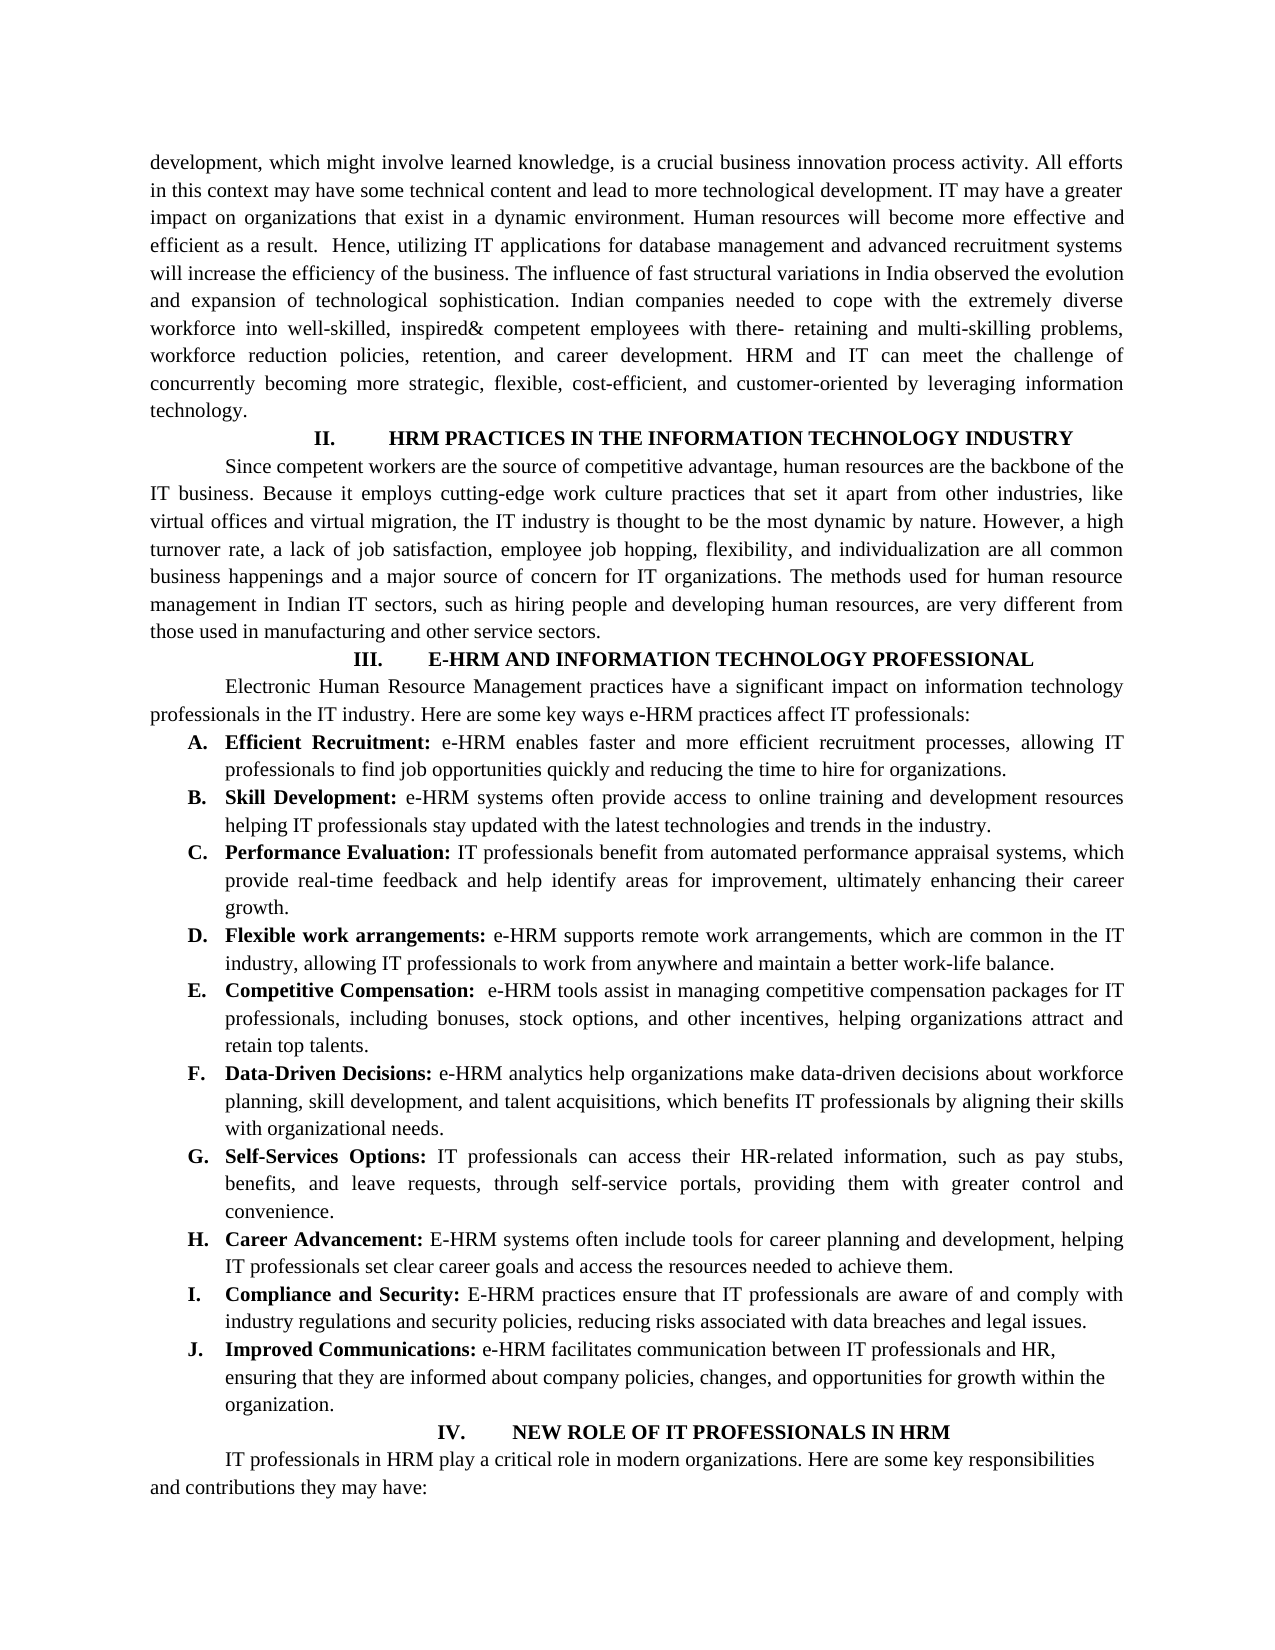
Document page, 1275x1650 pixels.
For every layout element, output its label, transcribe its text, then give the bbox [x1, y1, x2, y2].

list Data-Driven Decisions: e-HRM analytics help organizations make data-driven decisions about workforce planning, skill development, and talent acquisitions, which benefits IT professionals by aligning their skills with organizational needs. [187, 1061, 1125, 1140]
text Electronic Human Resource Management practices have a significant impact on information technology professionals in the IT industry. Here are some key ways e-HRM practices affect IT professionals: [150, 674, 1125, 726]
list Competitive Compensation: e-HRM tools assist in managing competitive compensation packages for IT professionals, including bonuses, stock options, and other incentives, helping organizations attract and retain top talents. [187, 978, 1125, 1057]
list HRM PRACTICES IN THE INFORMATION TECHNOLOGY INDUSTRY [262, 426, 1125, 450]
list Self-Services Options: IT professionals can access their HR-related information, such as pay stubs, benefits, and leave requests, through self-service portals, providing them with greater control and convenience. [187, 1144, 1125, 1223]
list Career Advancement: E-HRM systems often include tools for career planning and development, helping IT professionals set clear career goals and access the resources needed to achieve them. [187, 1227, 1125, 1278]
list Compliance and Security: E-HRM practices ensure that IT professionals are aware of and comply with industry regulations and security policies, reducing risks associated with data breaches and legal issues. [187, 1282, 1125, 1333]
list Performance Evaluation: IT professionals benefit from automated performance appraisal systems, which provide real-time feedback and help identify areas for improvement, ultimately enhancing their career growth. [187, 840, 1125, 919]
list Flexible work arrangements: e-HRM supports remote work arrangements, which are common in the IT industry, allowing IT professionals to work from anywhere and maintain a better work-life balance. [187, 923, 1125, 974]
list NEW ROLE OF IT PROFESSIONALS IN HRM [262, 1420, 1125, 1444]
text IT professionals in HRM play a critical role in modern organizations. Here are some key responsibilities and contributions they may have: [150, 1447, 1125, 1499]
list Efficient Recruitment: e-HRM enables faster and more efficient recruitment processes, allowing IT professionals to find job opportunities quickly and reducing the time to hire for organizations. [187, 730, 1125, 781]
list Improved Communications: e-HRM facilitates communication between IT professionals and HR, ensuring that they are informed about company policies, changes, and opportunities for growth within the organization. [187, 1337, 1125, 1416]
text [150, 150, 1125, 422]
text Since competent workers are the source of competitive advantage, human resources are the backbone of the IT business. Because it employs cutting-edge work culture practices that set it apart from other industries, like virtual offices and virtual migration, the IT industry is thought to be the most dynamic by nature. However, a high turnover rate, a lack of job satisfaction, employee job hopping, flexibility, and individualization are all common business happenings and a major source of concern for IT organizations. The methods used for human resource management in Indian IT sectors, such as hiring people and developing human resources, are very different from those used in manufacturing and other service sectors. [150, 454, 1125, 643]
list E-HRM AND INFORMATION TECHNOLOGY PROFESSIONAL [262, 647, 1125, 671]
list Skill Development: e-HRM systems often provide access to online training and development resources helping IT professionals stay updated with the latest technologies and trends in the industry. [187, 785, 1125, 837]
